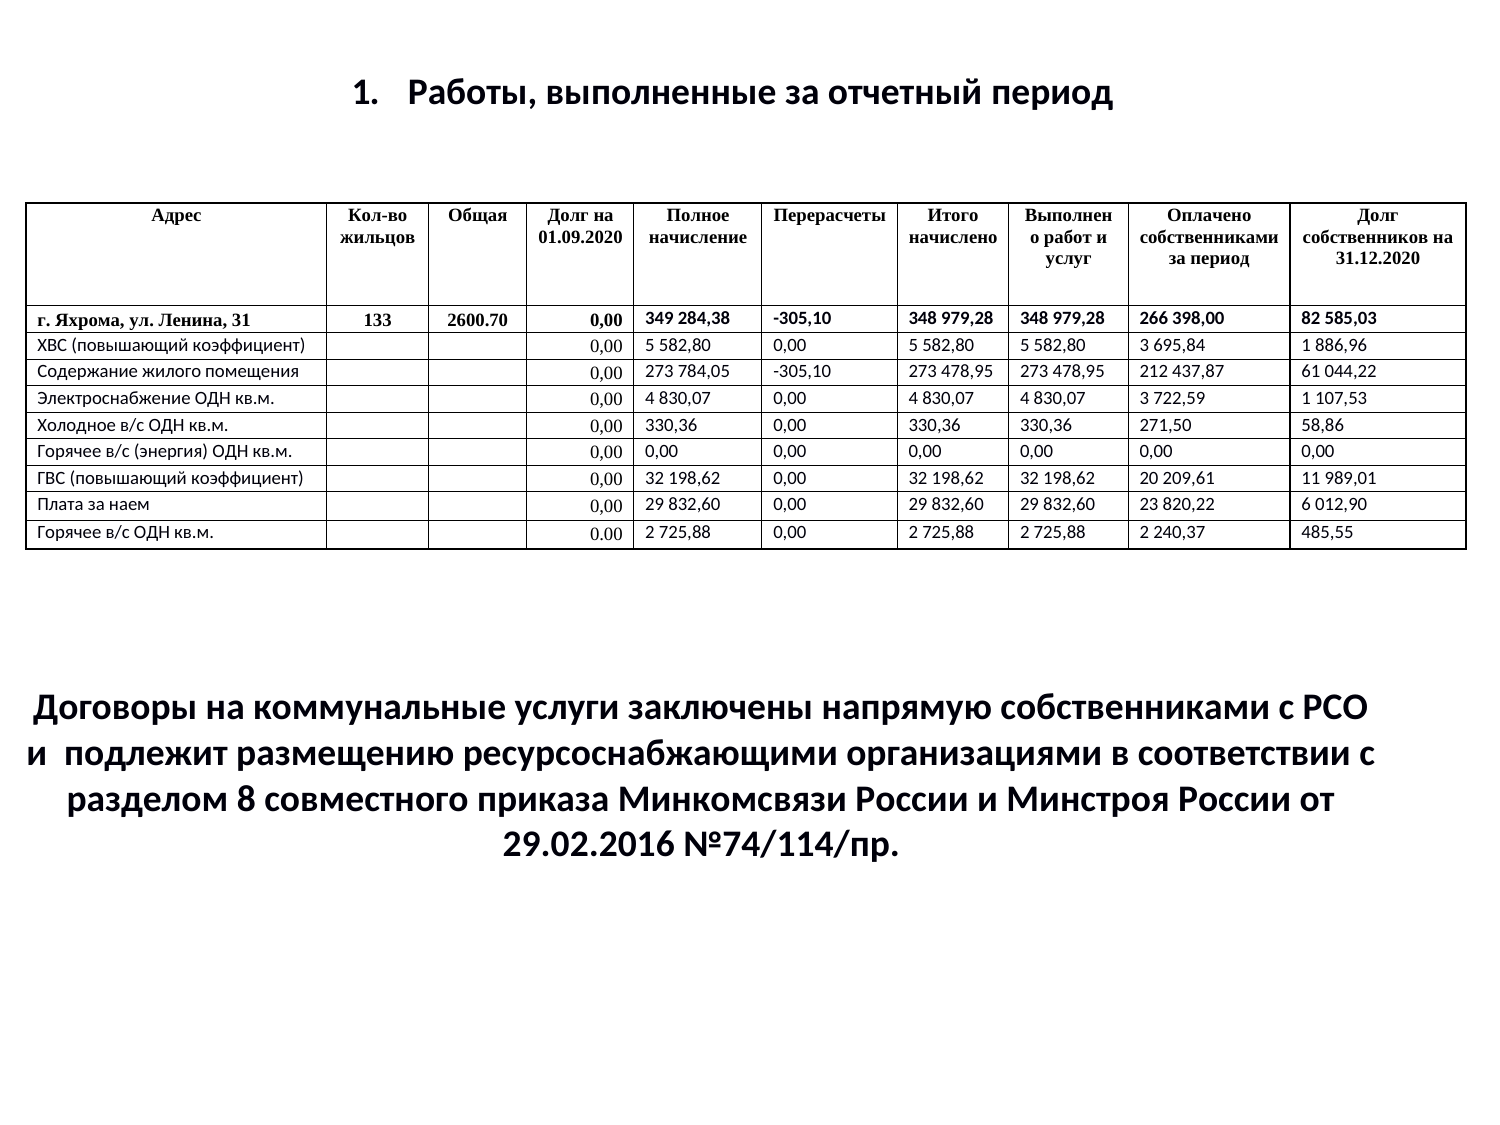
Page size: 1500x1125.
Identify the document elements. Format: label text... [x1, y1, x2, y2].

table_cell 0.00 [527, 521, 633, 548]
table_cell [429, 466, 526, 491]
table_cell 330,36 [634, 413, 761, 438]
table_cell 0,00 [898, 439, 1008, 465]
table_cell 349 284,38 [634, 306, 761, 332]
table_cell 82 585,03 [1291, 306, 1465, 332]
table_cell 0,00 [762, 333, 897, 358]
table_cell 0,00 [527, 466, 633, 491]
table_cell 0,00 [762, 413, 897, 438]
table_cell 5 582,80 [1009, 333, 1128, 358]
table_cell ГВС (повышающий коэффициент) [27, 466, 326, 491]
table_cell [327, 333, 428, 358]
table_cell 32 198,62 [634, 466, 761, 491]
table_cell 0,00 [1291, 439, 1465, 465]
table_cell 29 832,60 [634, 492, 761, 519]
table_cell ХВС (повышающий коэффициент) [27, 333, 326, 358]
table_cell 0,00 [527, 360, 633, 385]
table_cell 0,00 [527, 439, 633, 465]
table_cell 0,00 [527, 492, 633, 519]
table_cell 2 725,88 [898, 521, 1008, 548]
table_cell Горячее в/с (энергия) ОДН кв.м. [27, 439, 326, 465]
table_cell 5 582,80 [634, 333, 761, 358]
table_cell Горячее в/с ОДН кв.м. [27, 521, 326, 548]
table_cell Холодное в/с ОДН кв.м. [27, 413, 326, 438]
table_cell 4 830,07 [898, 386, 1008, 412]
table_header Кол-во жильцов [327, 204, 428, 305]
table_header Оплачено собственниками за период [1129, 204, 1289, 305]
table_cell 271,50 [1129, 413, 1289, 438]
table_cell 2 725,88 [1009, 521, 1128, 548]
table_cell [327, 360, 428, 385]
table_header Полное начисление [634, 204, 761, 305]
table_cell 348 979,28 [1009, 306, 1128, 332]
table_cell [429, 333, 526, 358]
table_cell [429, 413, 526, 438]
table_cell 485,55 [1291, 521, 1465, 548]
table_header Итого начислено [898, 204, 1008, 305]
table_cell [429, 521, 526, 548]
table_cell 0,00 [762, 492, 897, 519]
table_cell 3 695,84 [1129, 333, 1289, 358]
table_cell Плата за наем [27, 492, 326, 519]
table_cell 11 989,01 [1291, 466, 1465, 491]
table_cell 348 979,28 [898, 306, 1008, 332]
table_cell 1 886,96 [1291, 333, 1465, 358]
table_cell 2 725,88 [634, 521, 761, 548]
table_cell -305,10 [762, 306, 897, 332]
table_header Выполнено работ и услуг [1009, 204, 1128, 305]
table_cell 20 209,61 [1129, 466, 1289, 491]
table_cell 273 478,95 [1009, 360, 1128, 385]
table_header Адрес [27, 204, 326, 305]
table_header Общая [429, 204, 526, 305]
table_cell [429, 439, 526, 465]
table_cell 0,00 [1009, 439, 1128, 465]
table_cell 0,00 [527, 306, 633, 332]
table_cell 4 830,07 [634, 386, 761, 412]
table_cell -305,10 [762, 360, 897, 385]
table_cell г. Яхрома, ул. Ленина, 31 [27, 306, 326, 332]
table_cell 1 107,53 [1291, 386, 1465, 412]
table_header Долг собственников на 31.12.2020 [1291, 204, 1465, 305]
list Работы, выполненные за отчетный период [87, 69, 1377, 113]
table_cell [327, 413, 428, 438]
table_cell 3 722,59 [1129, 386, 1289, 412]
table_cell 29 832,60 [1009, 492, 1128, 519]
table_cell 273 478,95 [898, 360, 1008, 385]
table_cell 23 820,22 [1129, 492, 1289, 519]
table_cell 0,00 [1129, 439, 1289, 465]
table_cell 330,36 [1009, 413, 1128, 438]
table_cell 32 198,62 [898, 466, 1008, 491]
table_cell 61 044,22 [1291, 360, 1465, 385]
table_cell [327, 521, 428, 548]
table_cell 0,00 [527, 413, 633, 438]
table_cell [327, 492, 428, 519]
table_cell 32 198,62 [1009, 466, 1128, 491]
table_cell [327, 439, 428, 465]
table_header Долг на 01.09.2020 [527, 204, 633, 305]
table_header Перерасчеты [762, 204, 897, 305]
table_cell 58,86 [1291, 413, 1465, 438]
table_cell 2 240,37 [1129, 521, 1289, 548]
table_cell 273 784,05 [634, 360, 761, 385]
table_cell 212 437,87 [1129, 360, 1289, 385]
table_cell [429, 360, 526, 385]
table_cell 133 [327, 306, 428, 332]
table_cell [327, 386, 428, 412]
table_cell 2600.70 [429, 306, 526, 332]
table_cell 29 832,60 [898, 492, 1008, 519]
table_cell 0,00 [634, 439, 761, 465]
table_cell [327, 466, 428, 491]
table_cell 0,00 [762, 466, 897, 491]
table_cell 266 398,00 [1129, 306, 1289, 332]
table_cell 0,00 [762, 386, 897, 412]
table_cell 5 582,80 [898, 333, 1008, 358]
table_cell 4 830,07 [1009, 386, 1128, 412]
table_cell 6 012,90 [1291, 492, 1465, 519]
table_cell 0,00 [762, 521, 897, 548]
table_cell 330,36 [898, 413, 1008, 438]
table_cell Содержание жилого помещения [27, 360, 326, 385]
table_cell 0,00 [762, 439, 897, 465]
text Договоры на коммунальные услуги заключены напрямую собственниками с РСО и подлежит размещению ресурсоснабжающими организациями в соответствии с разделом 8 совместного приказа Минкомсвязи России и Минстроя России от 29.02.2016 №74/114/пр. [25, 683, 1377, 866]
table_cell [429, 492, 526, 519]
table_cell 0,00 [527, 386, 633, 412]
table_cell [429, 386, 526, 412]
table_cell 0,00 [527, 333, 633, 358]
table_cell Электроснабжение ОДН кв.м. [27, 386, 326, 412]
